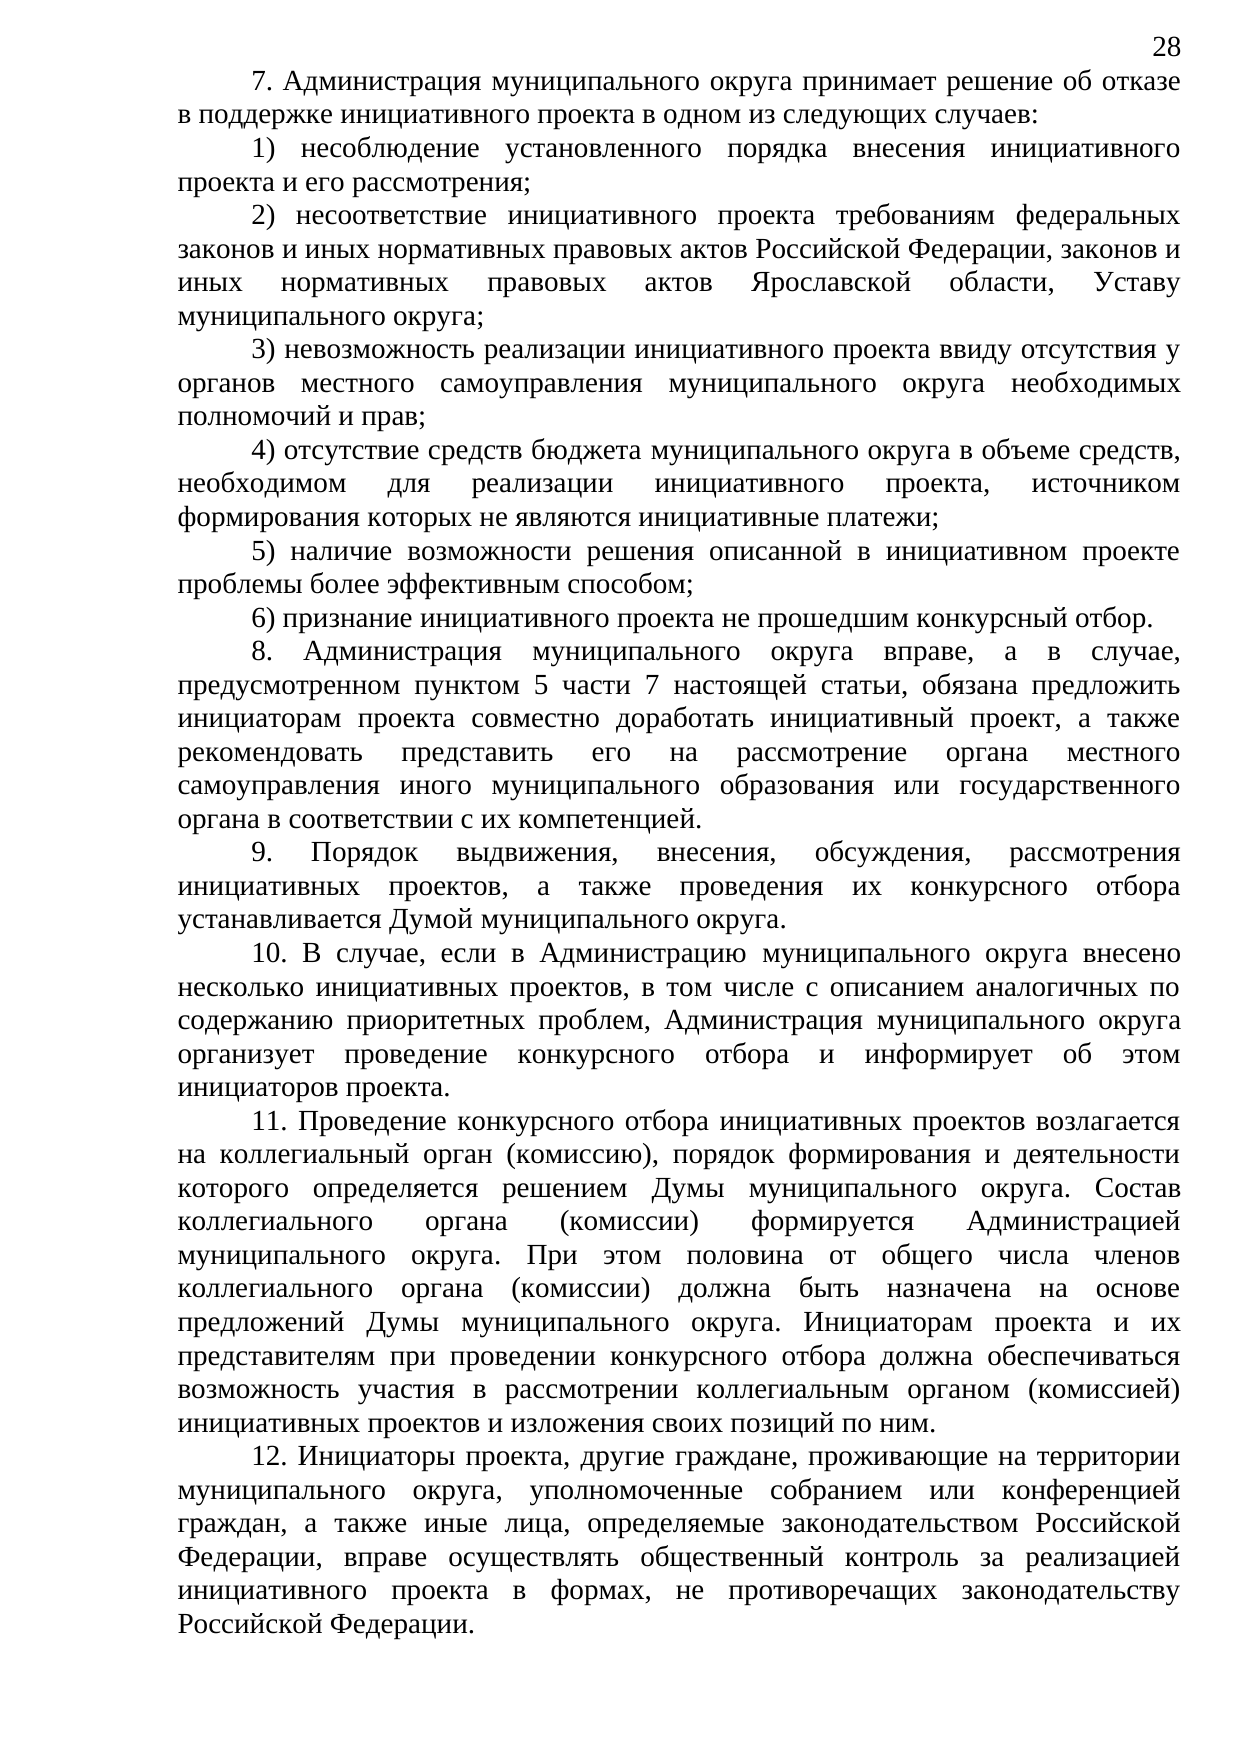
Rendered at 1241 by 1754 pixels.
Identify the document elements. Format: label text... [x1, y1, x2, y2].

text 4) отсутствие средств бюджета муниципального округа в объеме средств, необходимом для реализации инициативного проекта, источником формирования которых не являются инициативные платежи; [177, 432, 1181, 533]
text 11. Проведение конкурсного отбора инициативных проектов возлагается на коллегиальный орган (комиссию), порядок формирования и деятельности которого определяется решением Думы муниципального округа. Состав коллегиального органа (комиссии) формируется Администрацией муниципального округа. При этом половина от общего числа членов коллегиального органа (комиссии) должна быть назначена на основе предложений Думы муниципального округа. Инициаторам проекта и их представителям при проведении конкурсного отбора должна обеспечиваться возможность участия в рассмотрении коллегиальным органом (комиссией) инициативных проектов и изложения своих позиций по ним. [177, 1103, 1181, 1438]
text 1) несоблюдение установленного порядка внесения инициативного проекта и его рассмотрения; [177, 130, 1181, 197]
text 8. Администрация муниципального округа вправе, а в случае, предусмотренном пунктом 5 части 7 настоящей статьи, обязана предложить инициаторам проекта совместно доработать инициативный проект, а также рекомендовать представить его на рассмотрение органа местного самоуправления иного муниципального образования или государственного органа в соответствии с их компетенцией. [177, 633, 1181, 834]
text 3) невозможность реализации инициативного проекта ввиду отсутствия у органов местного самоуправления муниципального округа необходимых полномочий и прав; [177, 331, 1181, 432]
text 10. В случае, если в Администрацию муниципального округа внесено несколько инициативных проектов, в том числе с описанием аналогичных по содержанию приоритетных проблем, Администрация муниципального округа организует проведение конкурсного отбора и информирует об этом инициаторов проекта. [177, 935, 1181, 1103]
text 6) признание инициативного проекта не прошедшим конкурсный отбор. [177, 600, 1181, 633]
text 5) наличие возможности решения описанной в инициативном проекте проблемы более эффективным способом; [177, 533, 1181, 600]
text 12. Инициаторы проекта, другие граждане, проживающие на территории муниципального округа, уполномоченные собранием или конференцией граждан, а также иные лица, определяемые законодательством Российской Федерации, вправе осуществлять общественный контроль за реализацией инициативного проекта в формах, не противоречащих законодательству Российской Федерации. [177, 1438, 1181, 1639]
text 2) несоответствие инициативного проекта требованиям федеральных законов и иных нормативных правовых актов Российской Федерации, законов и иных нормативных правовых актов Ярославской области, Уставу муниципального округа; [177, 197, 1181, 331]
text 9. Порядок выдвижения, внесения, обсуждения, рассмотрения инициативных проектов, а также проведения их конкурсного отбора устанавливается Думой муниципального округа. [177, 834, 1181, 935]
text 7. Администрация муниципального округа принимает решение об отказе в поддержке инициативного проекта в одном из следующих случаев: [177, 63, 1181, 130]
